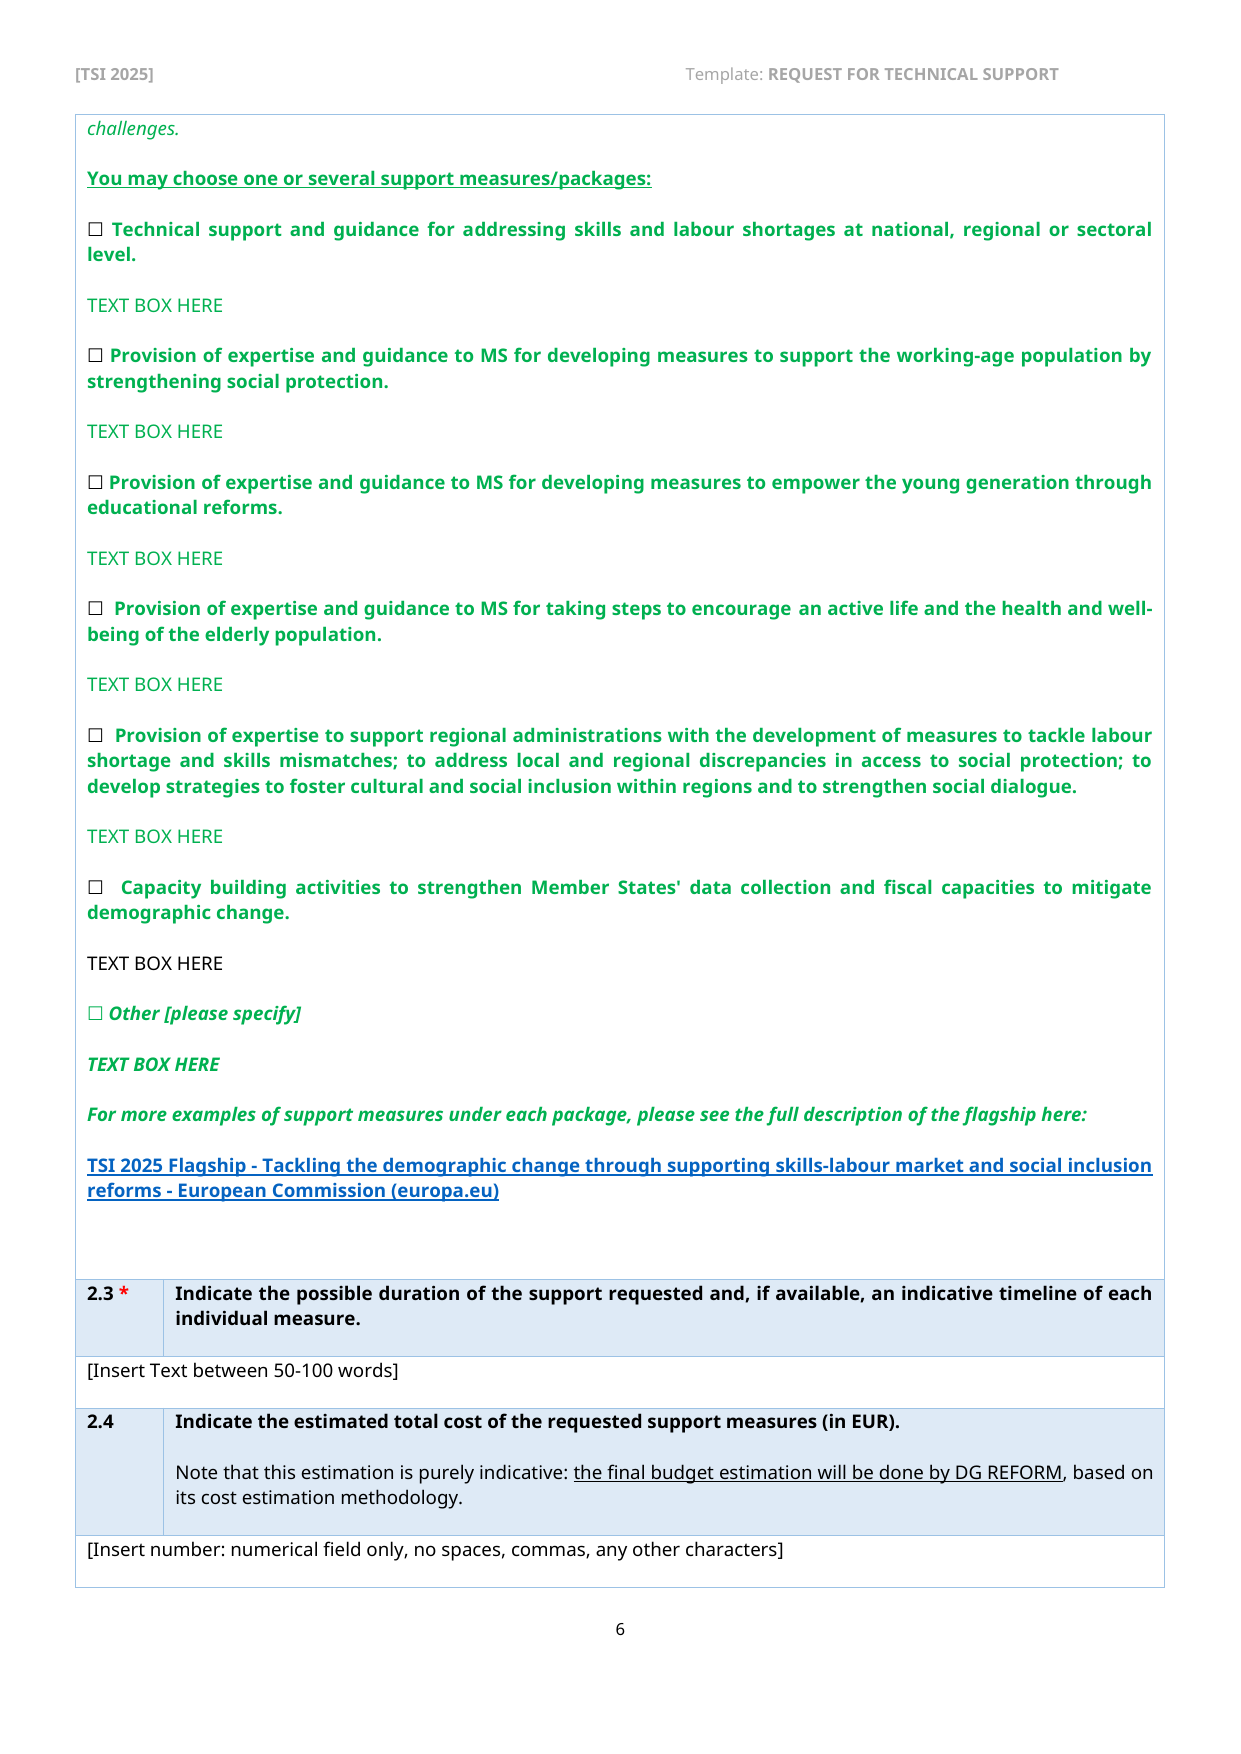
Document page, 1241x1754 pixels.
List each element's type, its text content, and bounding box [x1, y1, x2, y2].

table_cell [Insert number: numerical field only, no spaces, commas, any other characters] [76, 1536, 1164, 1587]
table_cell Indicate the estimated total cost of the requested support measures (in EUR). Note that this estimation is purely indicative: the final budget estimation will be done by DG REFORM, based on its cost estimation methodology. [164, 1409, 1164, 1535]
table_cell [76, 115, 1164, 1279]
table_cell Indicate the possible duration of the support requested and, if available, an indicative timeline of each individual measure. [164, 1280, 1164, 1356]
table_cell [Insert Text between 50-100 words] [76, 1357, 1164, 1407]
table_cell 2.4 [76, 1409, 163, 1535]
table_cell 2.3 * [76, 1280, 163, 1356]
